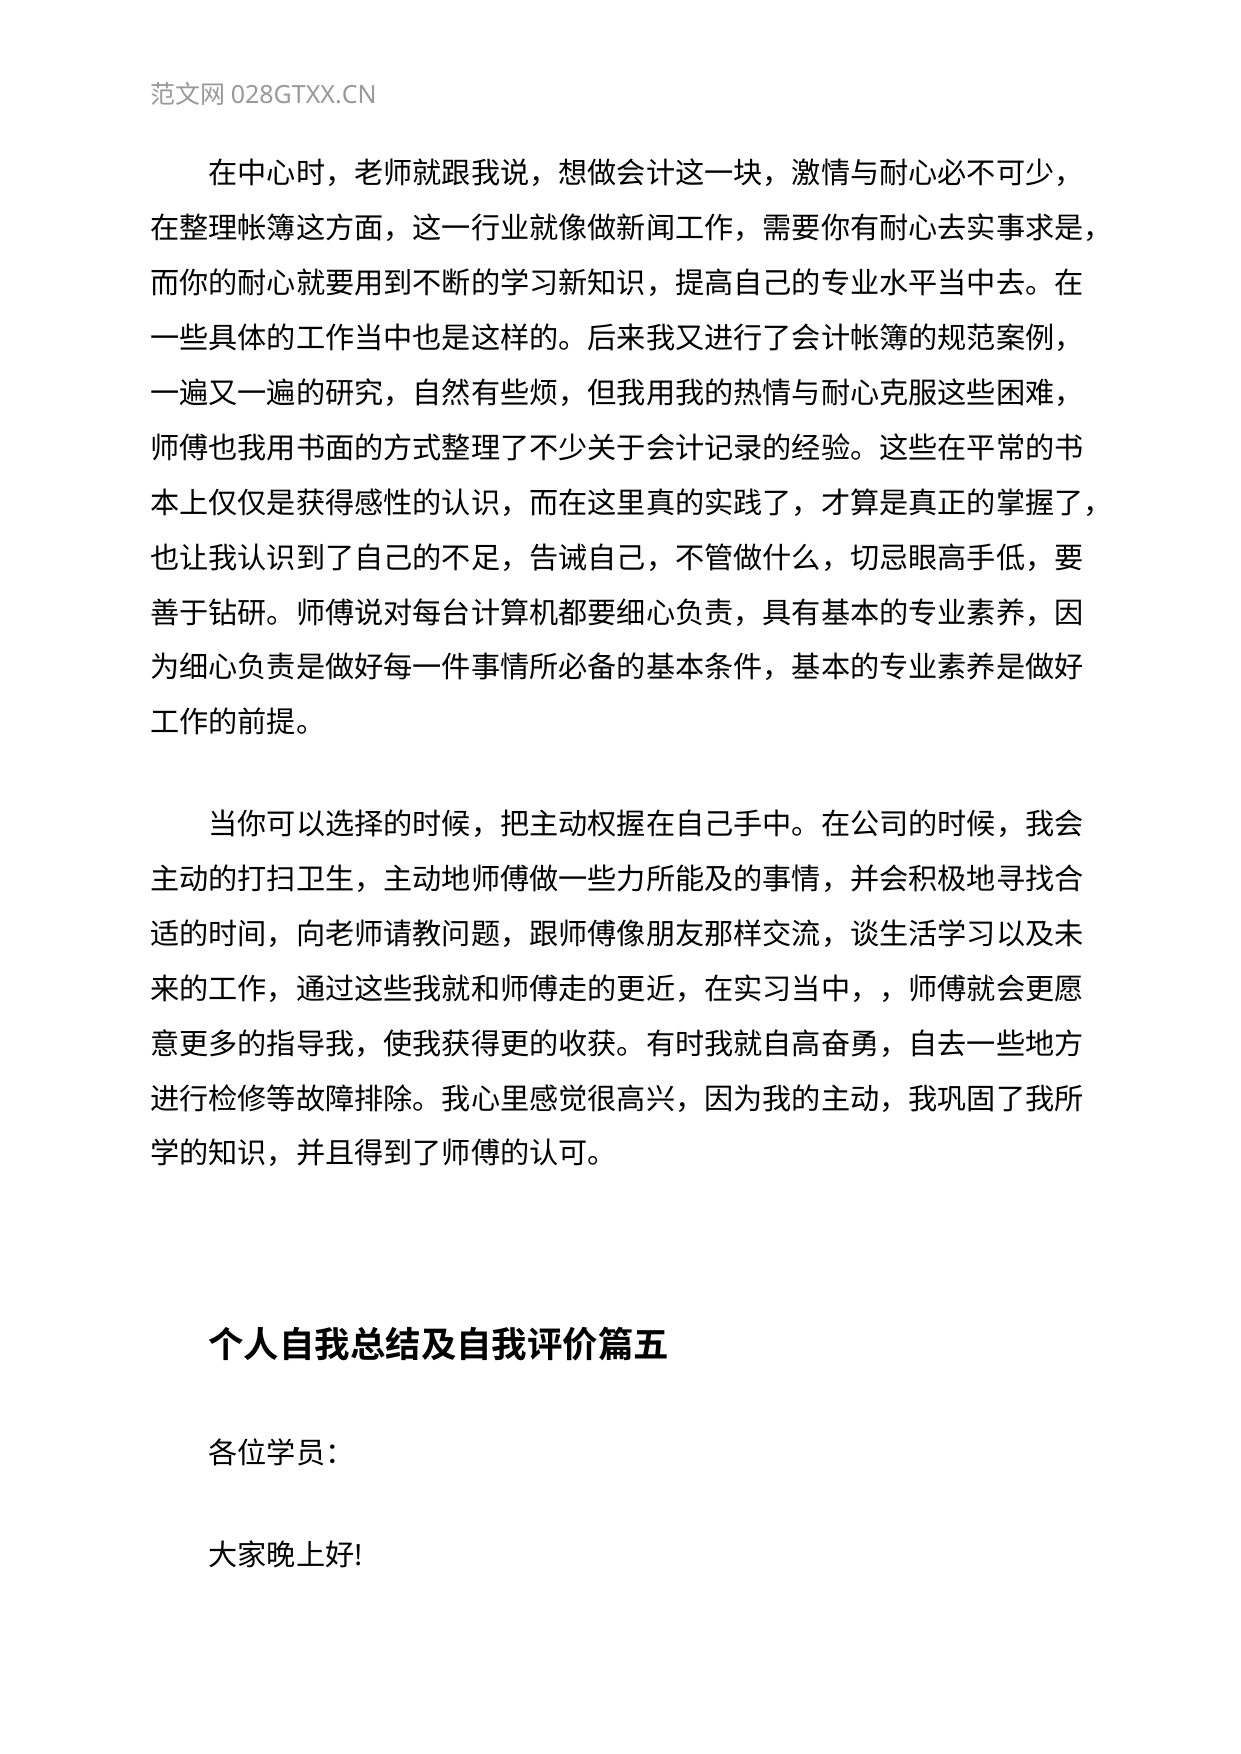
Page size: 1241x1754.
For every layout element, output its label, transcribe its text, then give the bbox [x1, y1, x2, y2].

text 在中心时，老师就跟我说，想做会计这一块，激情与耐心必不可少，在整理帐簿这方面，这一行业就像做新闻工作，需要你有耐心去实事求是，而你的耐心就要用到不断的学习新知识，提高自己的专业水平当中去。在一些具体的工作当中也是这样的。后来我又进行了会计帐簿的规范案例，一遍又一遍的研究，自然有些烦，但我用我的热情与耐心克服这些困难，师傅也我用书面的方式整理了不少关于会计记录的经验。这些在平常的书本上仅仅是获得感性的认识，而在这里真的实践了，才算是真正的掌握了，也让我认识到了自己的不足，告诫自己，不管做什么，切忌眼高手低，要善于钻研。师傅说对每台计算机都要细心负责，具有基本的专业素养，因为细心负责是做好每一件事情所必备的基本条件，基本的专业素养是做好工作的前提。 [150, 150, 1090, 741]
text 当你可以选择的时候，把主动权握在自己手中。在公司的时候，我会主动的打扫卫生，主动地师傅做一些力所能及的事情，并会积极地寻找合适的时间，向老师请教问题，跟师傅像朋友那样交流，谈生活学习以及未来的工作，通过这些我就和师傅走的更近，在实习当中，，师傅就会更愿意更多的指导我，使我获得更的收获。有时我就自高奋勇，自去一些地方进行检修等故障排除。我心里感觉很高兴，因为我的主动，我巩固了我所学的知识，并且得到了师傅的认可。 [150, 801, 1090, 1172]
text 各位学员： [150, 1429, 1090, 1472]
text 个人自我总结及自我评价篇五 [150, 1316, 1090, 1367]
text 大家晚上好! [150, 1531, 1090, 1574]
